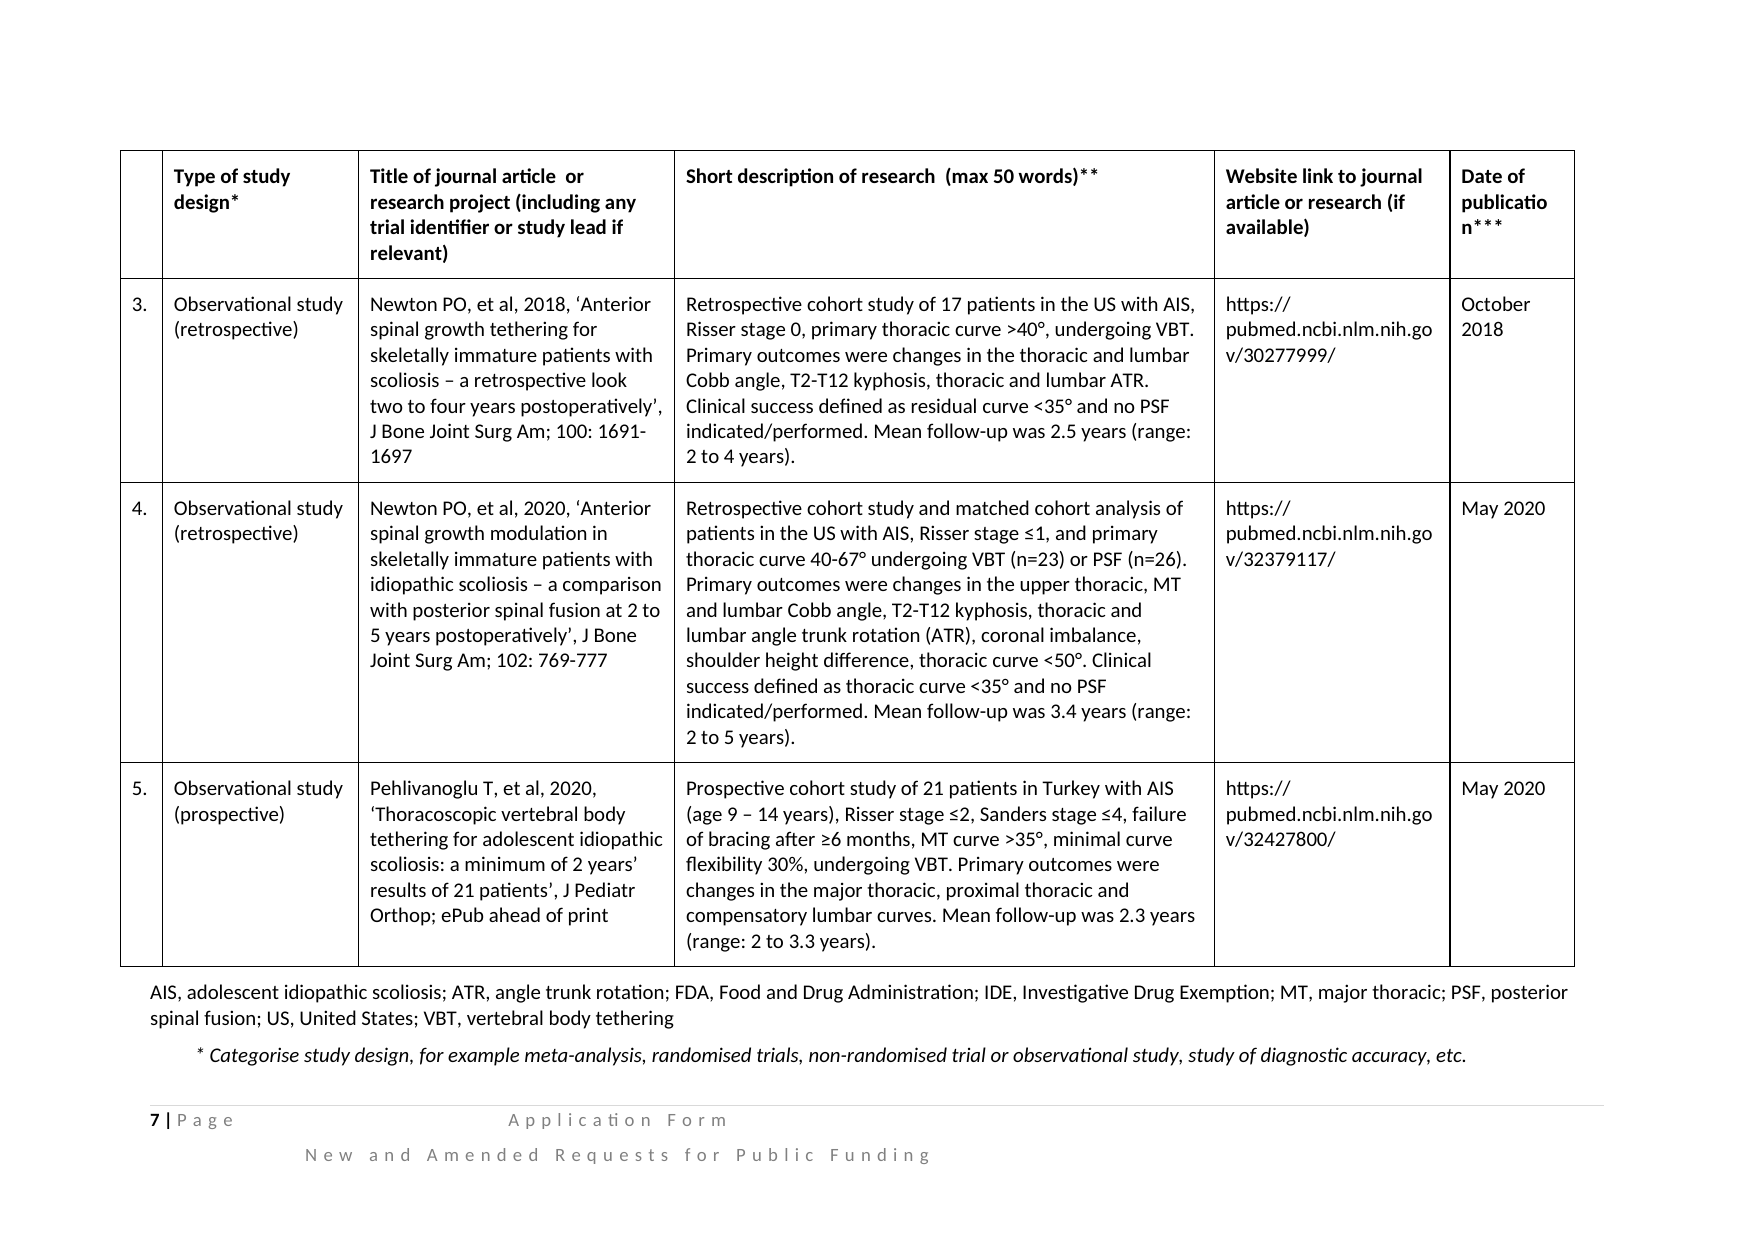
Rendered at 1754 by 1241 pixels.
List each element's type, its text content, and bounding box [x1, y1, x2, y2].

table_cell https://pubmed.ncbi.nlm.nih.gov/30277999/ [1215, 279, 1449, 482]
table_cell Observational study (prospective) [163, 763, 358, 966]
table_header Date of publication*** [1451, 151, 1574, 278]
table_cell Observational study (retrospective) [163, 279, 358, 482]
table_cell Retrospective cohort study of 17 patients in the US with AIS, Risser stage 0, primary thoracic curve >40°, undergoing VBT. Primary outcomes were changes in the thoracic and lumbar Cobb angle, T2-T12 kyphosis, thoracic and lumbar ATR. Clinical success defined as residual curve <35° and no PSF indicated/performed. Mean follow-up was 2.5 years (range: 2 to 4 years). [675, 279, 1214, 482]
table_cell May 2020 [1451, 763, 1574, 966]
table_cell Newton PO, et al, 2020, ‘Anterior spinal growth modulation in skeletally immature patients with idiopathic scoliosis – a comparison with posterior spinal fusion at 2 to 5 years postoperatively’, J Bone Joint Surg Am; 102: 769-777 [359, 483, 674, 762]
table_header Type of study design* [163, 151, 358, 278]
table_cell Prospective cohort study of 21 patients in Turkey with AIS (age 9 – 14 years), Risser stage ≤2, Sanders stage ≤4, failure of bracing after ≥6 months, MT curve >35°, minimal curve flexibility 30%, undergoing VBT. Primary outcomes were changes in the major thoracic, proximal thoracic and compensatory lumbar curves. Mean follow-up was 2.3 years (range: 2 to 3.3 years). [675, 763, 1214, 966]
table_header Short description of research (max 50 words)** [675, 151, 1214, 278]
table_cell 4. [121, 483, 162, 762]
table_header Website link to journal article or research (if available) [1215, 151, 1449, 278]
table_cell October 2018 [1451, 279, 1574, 482]
text * Categorise study design, for example meta-analysis, randomised trials, non-randomised trial or observational study, study of diagnostic accuracy, etc. [194, 1043, 1604, 1068]
table_cell https://pubmed.ncbi.nlm.nih.gov/32379117/ [1215, 483, 1449, 762]
table_header Title of journal article or research project (including any trial identifier or study lead if relevant) [359, 151, 674, 278]
table_cell https://pubmed.ncbi.nlm.nih.gov/32427800/ [1215, 763, 1449, 966]
text AIS, adolescent idiopathic scoliosis; ATR, angle trunk rotation; FDA, Food and Drug Administration; IDE, Investigative Drug Exemption; MT, major thoracic; PSF, posterior spinal fusion; US, United States; VBT, vertebral body tethering [150, 979, 1604, 1030]
table_header [121, 151, 162, 278]
table_cell Retrospective cohort study and matched cohort analysis of patients in the US with AIS, Risser stage ≤1, and primary thoracic curve 40-67° undergoing VBT (n=23) or PSF (n=26). Primary outcomes were changes in the upper thoracic, MT and lumbar Cobb angle, T2-T12 kyphosis, thoracic and lumbar angle trunk rotation (ATR), coronal imbalance, shoulder height difference, thoracic curve <50°. Clinical success defined as thoracic curve <35° and no PSF indicated/performed. Mean follow-up was 3.4 years (range: 2 to 5 years). [675, 483, 1214, 762]
table_cell May 2020 [1451, 483, 1574, 762]
table_cell Newton PO, et al, 2018, ‘Anterior spinal growth tethering for skeletally immature patients with scoliosis – a retrospective look two to four years postoperatively’, J Bone Joint Surg Am; 100: 1691-1697 [359, 279, 674, 482]
table_cell 3. [121, 279, 162, 482]
table_cell Observational study (retrospective) [163, 483, 358, 762]
table_cell 5. [121, 763, 162, 966]
table_cell Pehlivanoglu T, et al, 2020, ‘Thoracoscopic vertebral body tethering for adolescent idiopathic scoliosis: a minimum of 2 years’ results of 21 patients’, J Pediatr Orthop; ePub ahead of print [359, 763, 674, 966]
